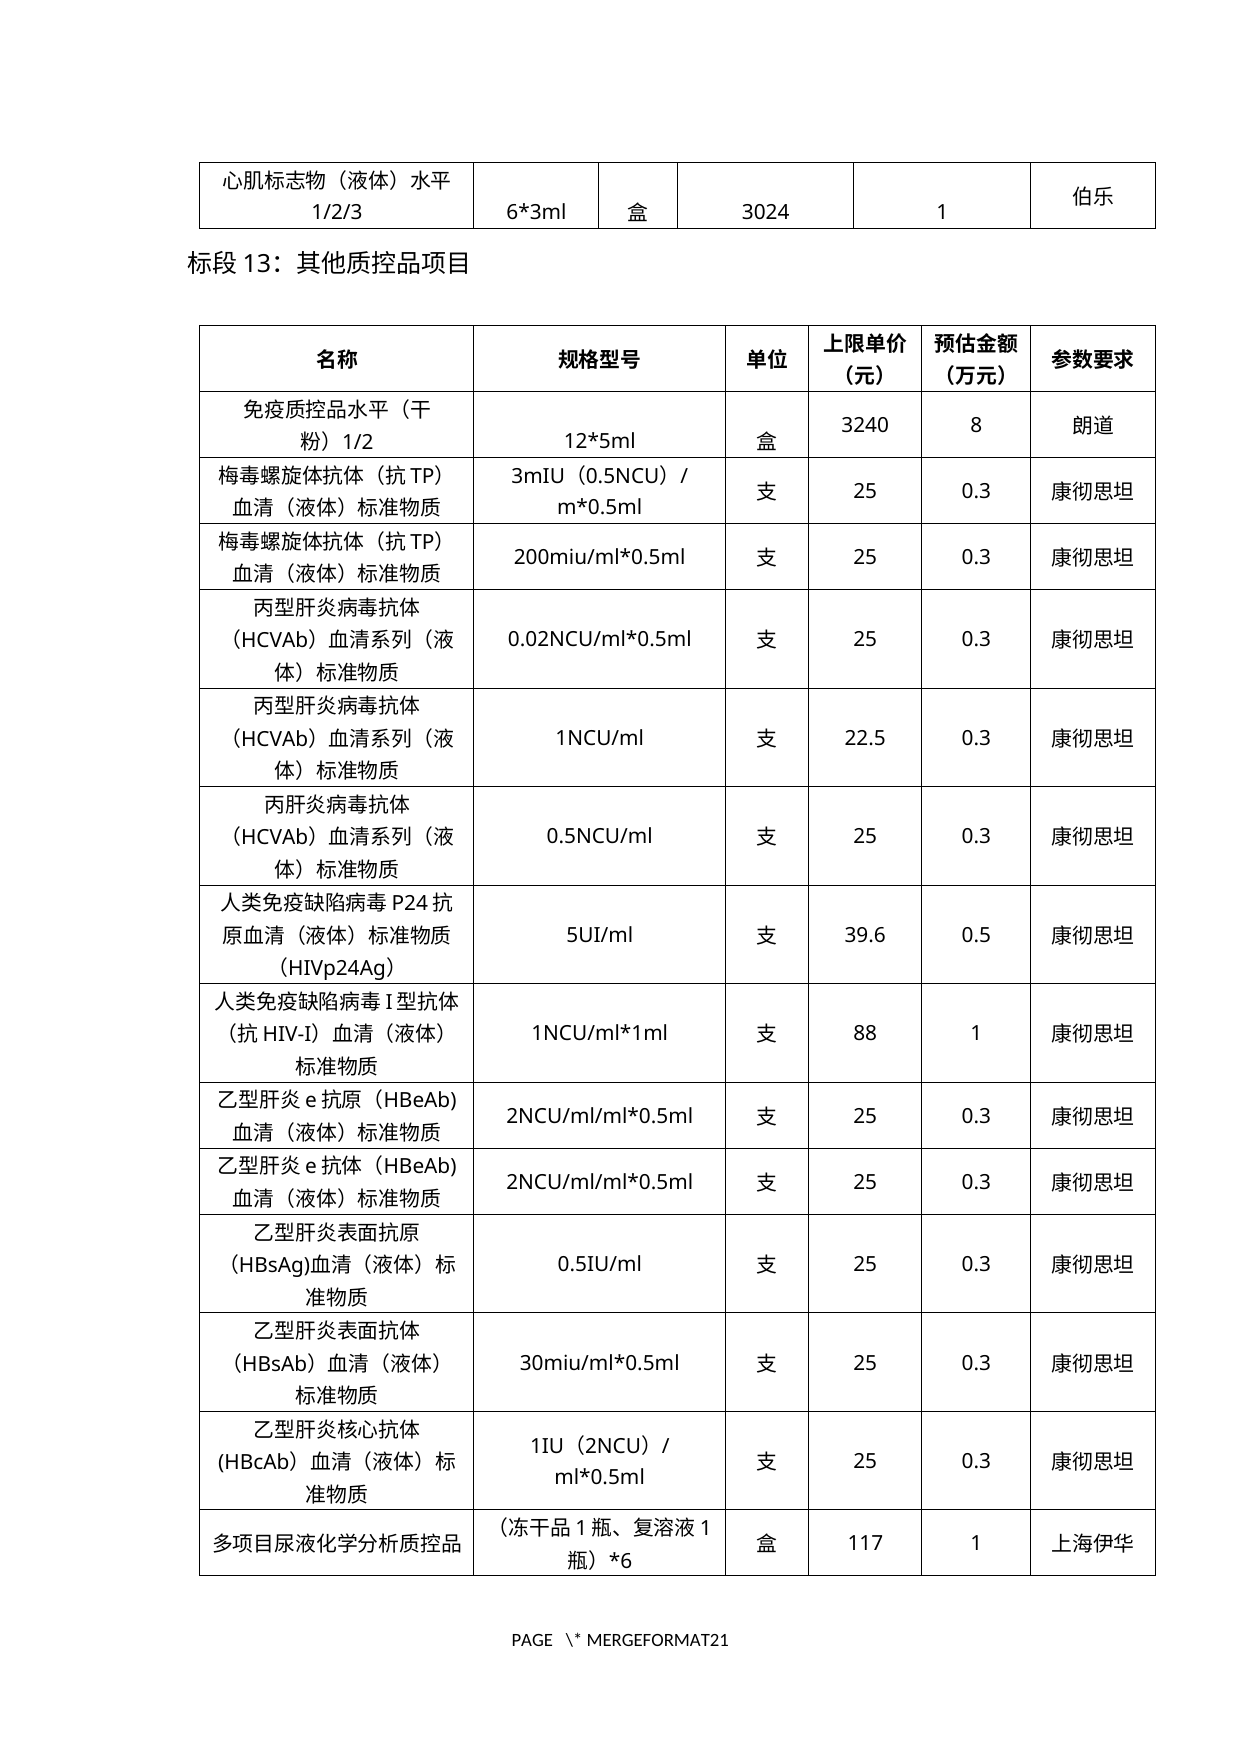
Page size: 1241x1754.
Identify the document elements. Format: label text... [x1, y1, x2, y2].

table_cell 0.5 [922, 886, 1030, 983]
table_cell 3240 [809, 392, 921, 457]
table_cell 0.5NCU/ml [474, 787, 725, 884]
table_header 名称 [200, 326, 473, 391]
table_cell 支 [726, 984, 808, 1082]
table_cell 5UI/ml [474, 886, 725, 983]
table_cell 康彻思坦 [1031, 689, 1155, 786]
table_cell 1NCU/ml [474, 689, 725, 786]
table_cell 康彻思坦 [1031, 1149, 1155, 1214]
table_cell 支 [726, 1149, 808, 1214]
table_cell 人类免疫缺陷病毒I型抗体（抗HIV-I）血清（液体）标准物质 [200, 984, 473, 1082]
table_cell 3024 [678, 163, 853, 228]
table_cell 0.3 [922, 1412, 1030, 1509]
table_cell 0.3 [922, 1313, 1030, 1411]
table_cell 盒 [599, 163, 677, 228]
table_cell 200miu/ml*0.5ml [474, 524, 725, 589]
table_cell 康彻思坦 [1031, 590, 1155, 687]
table_cell 1 [922, 984, 1030, 1082]
table_cell 康彻思坦 [1031, 1412, 1155, 1509]
table_cell 0.5IU/ml [474, 1215, 725, 1312]
table_cell 30miu/ml*0.5ml [474, 1313, 725, 1411]
table_cell 25 [809, 458, 921, 523]
table_cell 朗道 [1031, 392, 1155, 457]
table_cell 支 [726, 886, 808, 983]
table_cell 25 [809, 1083, 921, 1148]
table_cell 0.3 [922, 1149, 1030, 1214]
table_cell 2NCU/ml/ml*0.5ml [474, 1149, 725, 1214]
table_cell 康彻思坦 [1031, 1083, 1155, 1148]
table_cell 117 [809, 1510, 921, 1575]
table_cell 盒 [726, 1510, 808, 1575]
table_header 参数要求 [1031, 326, 1155, 391]
table_cell 0.3 [922, 590, 1030, 687]
table_cell 康彻思坦 [1031, 787, 1155, 884]
table_cell 25 [809, 787, 921, 884]
table_cell 支 [726, 590, 808, 687]
table_cell 25 [809, 1149, 921, 1214]
table_cell 康彻思坦 [1031, 524, 1155, 589]
table_cell 3mIU（0.5NCU）/m*0.5ml [474, 458, 725, 523]
table_cell 25 [809, 1215, 921, 1312]
table_cell 支 [726, 1313, 808, 1411]
table_cell 上海伊华 [1031, 1510, 1155, 1575]
table_cell 0.3 [922, 1215, 1030, 1312]
table_cell 支 [726, 689, 808, 786]
table_cell 39.6 [809, 886, 921, 983]
table_cell 乙型肝炎核心抗体(HBcAb）血清（液体）标准物质 [200, 1412, 473, 1509]
table_cell 88 [809, 984, 921, 1082]
table_cell 支 [726, 1083, 808, 1148]
table_cell 康彻思坦 [1031, 886, 1155, 983]
table_cell 1NCU/ml*1ml [474, 984, 725, 1082]
table_cell 乙型肝炎表面抗原（HBsAg)血清（液体）标准物质 [200, 1215, 473, 1312]
table_cell 12*5ml [474, 392, 725, 457]
table_cell 康彻思坦 [1031, 1215, 1155, 1312]
table_cell 0.02NCU/ml*0.5ml [474, 590, 725, 687]
table_cell 25 [809, 524, 921, 589]
table_header 单位 [726, 326, 808, 391]
table_cell 0.3 [922, 787, 1030, 884]
table_cell 伯乐 [1031, 163, 1155, 228]
table_cell 支 [726, 524, 808, 589]
table_cell 1 [854, 163, 1030, 228]
table_cell 盒 [726, 392, 808, 457]
table_cell 22.5 [809, 689, 921, 786]
table_cell 心肌标志物（液体）水平1/2/3 [200, 163, 473, 228]
table_cell （冻干品1瓶、复溶液1瓶）*6 [474, 1510, 725, 1575]
table_cell 多项目尿液化学分析质控品 [200, 1510, 473, 1575]
table_cell 丙型肝炎病毒抗体（HCVAb）血清系列（液体）标准物质 [200, 590, 473, 687]
table_cell 康彻思坦 [1031, 984, 1155, 1082]
table_cell 0.3 [922, 458, 1030, 523]
table_cell 0.3 [922, 1083, 1030, 1148]
table_cell 康彻思坦 [1031, 458, 1155, 523]
table_cell 25 [809, 1313, 921, 1411]
table_cell 2NCU/ml/ml*0.5ml [474, 1083, 725, 1148]
table_cell 支 [726, 787, 808, 884]
table_cell 康彻思坦 [1031, 1313, 1155, 1411]
table_cell 0.3 [922, 524, 1030, 589]
table_cell 梅毒螺旋体抗体（抗TP）血清（液体）标准物质 [200, 524, 473, 589]
table_cell 乙型肝炎e抗体（HBeAb)血清（液体）标准物质 [200, 1149, 473, 1214]
table_cell 1IU（2NCU）/ml*0.5ml [474, 1412, 725, 1509]
table_cell 支 [726, 458, 808, 523]
table_cell 免疫质控品水平（干粉）1/2 [200, 392, 473, 457]
table_cell 25 [809, 1412, 921, 1509]
table_cell 支 [726, 1412, 808, 1509]
table_cell 梅毒螺旋体抗体（抗TP）血清（液体）标准物质 [200, 458, 473, 523]
table_cell 6*3ml [474, 163, 598, 228]
table_cell 人类免疫缺陷病毒P24抗原血清（液体）标准物质（HIVp24Ag） [200, 886, 473, 983]
table_header 规格型号 [474, 326, 725, 391]
text 标段13：其他质控品项目 [187, 229, 1053, 294]
table_cell 1 [922, 1510, 1030, 1575]
table_cell 支 [726, 1215, 808, 1312]
table_cell 25 [809, 590, 921, 687]
table_cell 8 [922, 392, 1030, 457]
table_header 上限单价（元） [809, 326, 921, 391]
table_cell 丙型肝炎病毒抗体（HCVAb）血清系列（液体）标准物质 [200, 689, 473, 786]
table_cell 乙型肝炎表面抗体（HBsAb）血清（液体）标准物质 [200, 1313, 473, 1411]
table_cell 乙型肝炎e抗原（HBeAb)血清（液体）标准物质 [200, 1083, 473, 1148]
table_header 预估金额（万元） [922, 326, 1030, 391]
table_cell 0.3 [922, 689, 1030, 786]
table_cell 丙肝炎病毒抗体（HCVAb）血清系列（液体）标准物质 [200, 787, 473, 884]
